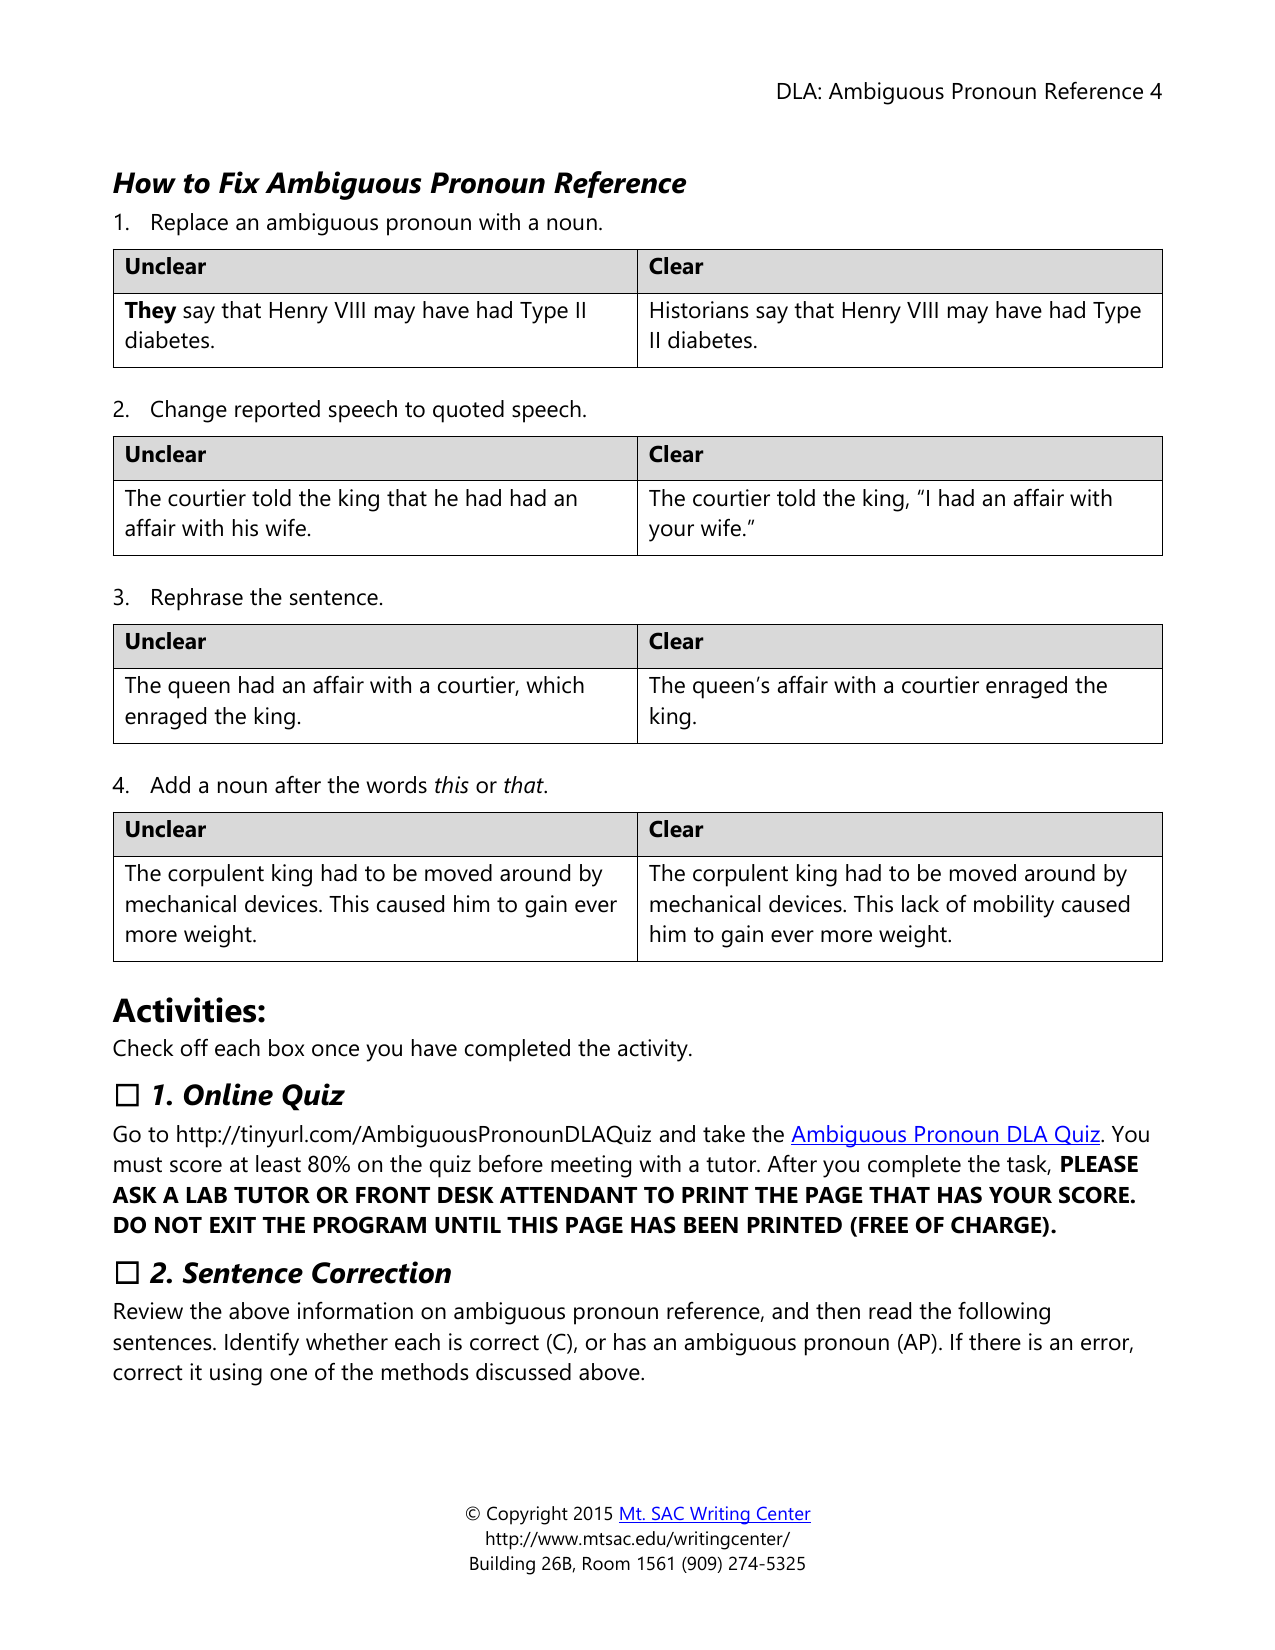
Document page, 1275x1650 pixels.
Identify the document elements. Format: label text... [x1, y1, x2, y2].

subtitle Activities: [112, 987, 1162, 1031]
list Replace an ambiguous pronoun with a noun. [112, 206, 1162, 236]
table_cell The courtier told the king that he had had an affair with his wife. [114, 481, 637, 555]
subtitle How to Fix Ambiguous Pronoun Reference [112, 162, 1162, 201]
list Add a noun after the words this or that. [112, 769, 1162, 799]
table_header Unclear [114, 437, 637, 480]
text Go to http://tinyurl.com/AmbiguousPronounDLAQuiz and take the Ambiguous Pronoun DLA Quiz. You must score at least 80% on the quiz before meeting with a tutor. After you complete the task, PLEASE ASK A LAB TUTOR OR FRONT DESK ATTENDANT TO PRINT THE PAGE THAT HAS YOUR SCORE. DO NOT EXIT THE PROGRAM UNTIL THIS PAGE HAS BEEN PRINTED (FREE OF CHARGE). [112, 1117, 1162, 1239]
table_header Clear [638, 625, 1162, 668]
table_header Unclear [114, 625, 637, 668]
subtitle 2. Sentence Correction [112, 1252, 1162, 1291]
table_cell The corpulent king had to be moved around by mechanical devices. This caused him to gain ever more weight. [114, 857, 637, 961]
table_cell The corpulent king had to be moved around by mechanical devices. This lack of mobility caused him to gain ever more weight. [638, 857, 1162, 961]
subtitle 1. Online Quiz [112, 1074, 1162, 1113]
table_header Unclear [114, 250, 637, 293]
table_cell The queen had an affair with a courtier, which enraged the king. [114, 669, 637, 743]
table_cell The queen’s affair with a courtier enraged the king. [638, 669, 1162, 743]
table_header Clear [638, 250, 1162, 293]
table_cell The courtier told the king, “I had an affair with your wife.” [638, 481, 1162, 555]
table_cell They say that Henry VIII may have had Type II diabetes. [114, 294, 637, 367]
table_cell Historians say that Henry VIII may have had Type II diabetes. [638, 294, 1162, 367]
text Check off each box once you have completed the activity. [112, 1031, 1162, 1062]
text Review the above information on ambiguous pronoun reference, and then read the following sentences. Identify whether each is correct (C), or has an ambiguous pronoun (AP). If there is an error, correct it using one of the methods discussed above. [112, 1295, 1162, 1386]
table_header Unclear [114, 813, 637, 856]
list Rephrase the sentence. [112, 581, 1162, 611]
list Change reported speech to quoted speech. [112, 393, 1162, 424]
table_header Clear [638, 437, 1162, 480]
table_header Clear [638, 813, 1162, 856]
